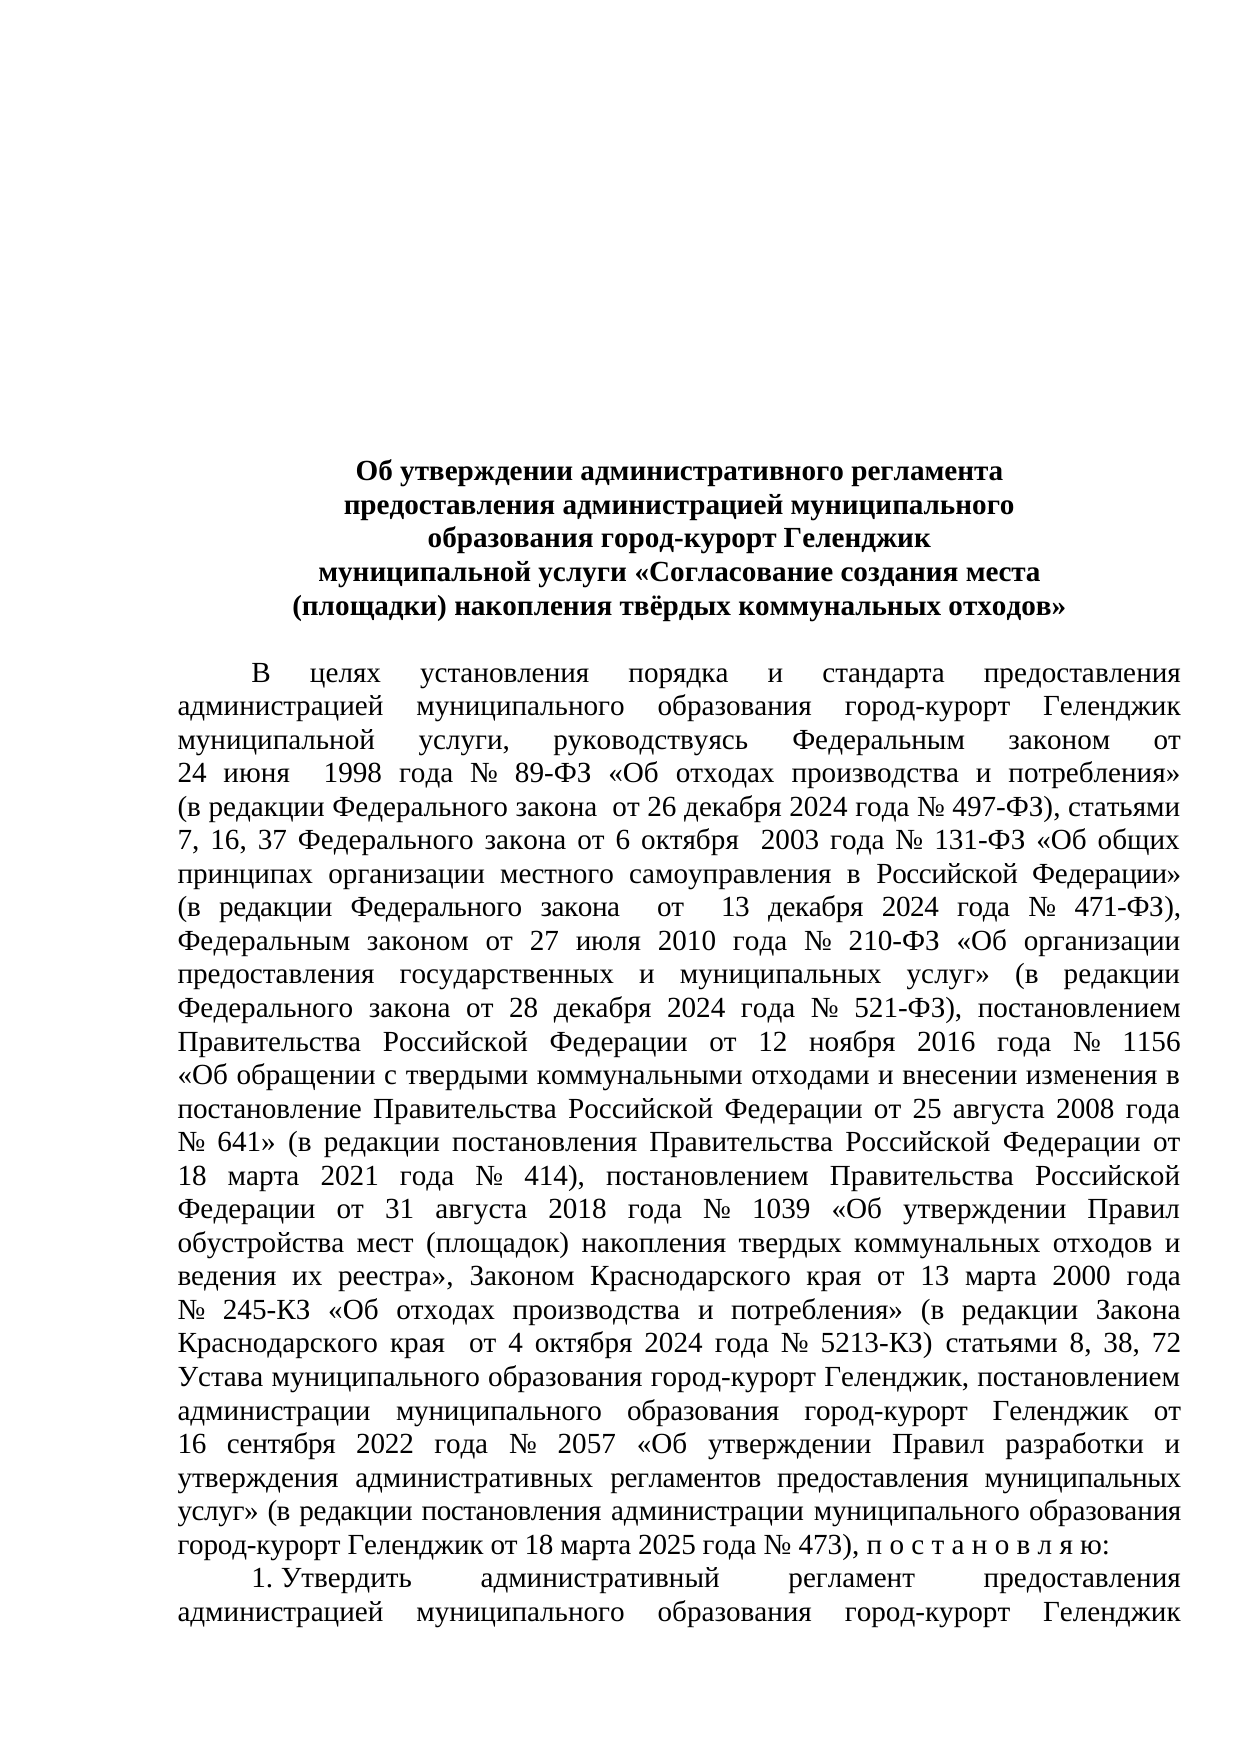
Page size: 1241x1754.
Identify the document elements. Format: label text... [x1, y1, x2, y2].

text предоставления администрацией муниципального [177, 487, 1181, 521]
text образования город-курорт Геленджик [177, 521, 1181, 554]
text В целях установления порядка и стандарта предоставления администрацией муниципального образования город-курорт Геленджик муниципальной услуги, руководствуясь Федеральным законом от 24 июня 1998 года № 89-ФЗ «Об отходах производства и потребления» (в редакции Федерального закона от 26 декабря 2024 года № 497-ФЗ), статьями 7, 16, 37 Федерального закона от 6 октября 2003 года № 131-ФЗ «Об общих принципах организации местного самоуправления в Российской Федерации» (в редакции Федерального закона от 13 декабря 2024 года № 471-ФЗ), Федеральным законом от 27 июля 2010 года № 210-ФЗ «Об организации предоставления государственных и муниципальных услуг» (в редакции Федерального закона от 28 декабря 2024 года № 521-ФЗ), постановлением Правительства Российской Федерации от 12 ноября 2016 года № 1156 «Об обращении с твердыми коммунальными отходами и внесении изменения в постановление Правительства Российской Федерации от 25 августа 2008 года № 641» (в редакции постановления Правительства Российской Федерации от 18 марта 2021 года № 414), постановлением Правительства Российской Федерации от 31 августа 2018 года № 1039 «Об утверждении Правил обустройства мест (площадок) накопления твердых коммунальных отходов и ведения их реестра», Законом Краснодарского края от 13 марта 2000 года № 245-КЗ «Об отходах производства и потребления» (в редакции Закона Краснодарского края от 4 октября 2024 года № 5213-КЗ) статьями 8, 38, 72 Устава муниципального образования город-курорт Геленджик, постановлением администрации муниципального образования город-курорт Геленджик от 16 сентября 2022 года № 2057 «Об утверждении Правил разработки и утверждения административных регламентов предоставления муниципальных услуг» (в редакции постановления администрации муниципального образования город-курорт Геленджик от 18 марта 2025 года № 473), п о с т а н о в л я ю: [177, 655, 1181, 1560]
text Об утверждении административного регламента [177, 453, 1181, 487]
text (площадки) накопления твёрдых коммунальных отходов» [177, 588, 1181, 621]
text муниципальной услуги «Согласование создания места [177, 554, 1181, 588]
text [177, 1560, 1181, 1627]
